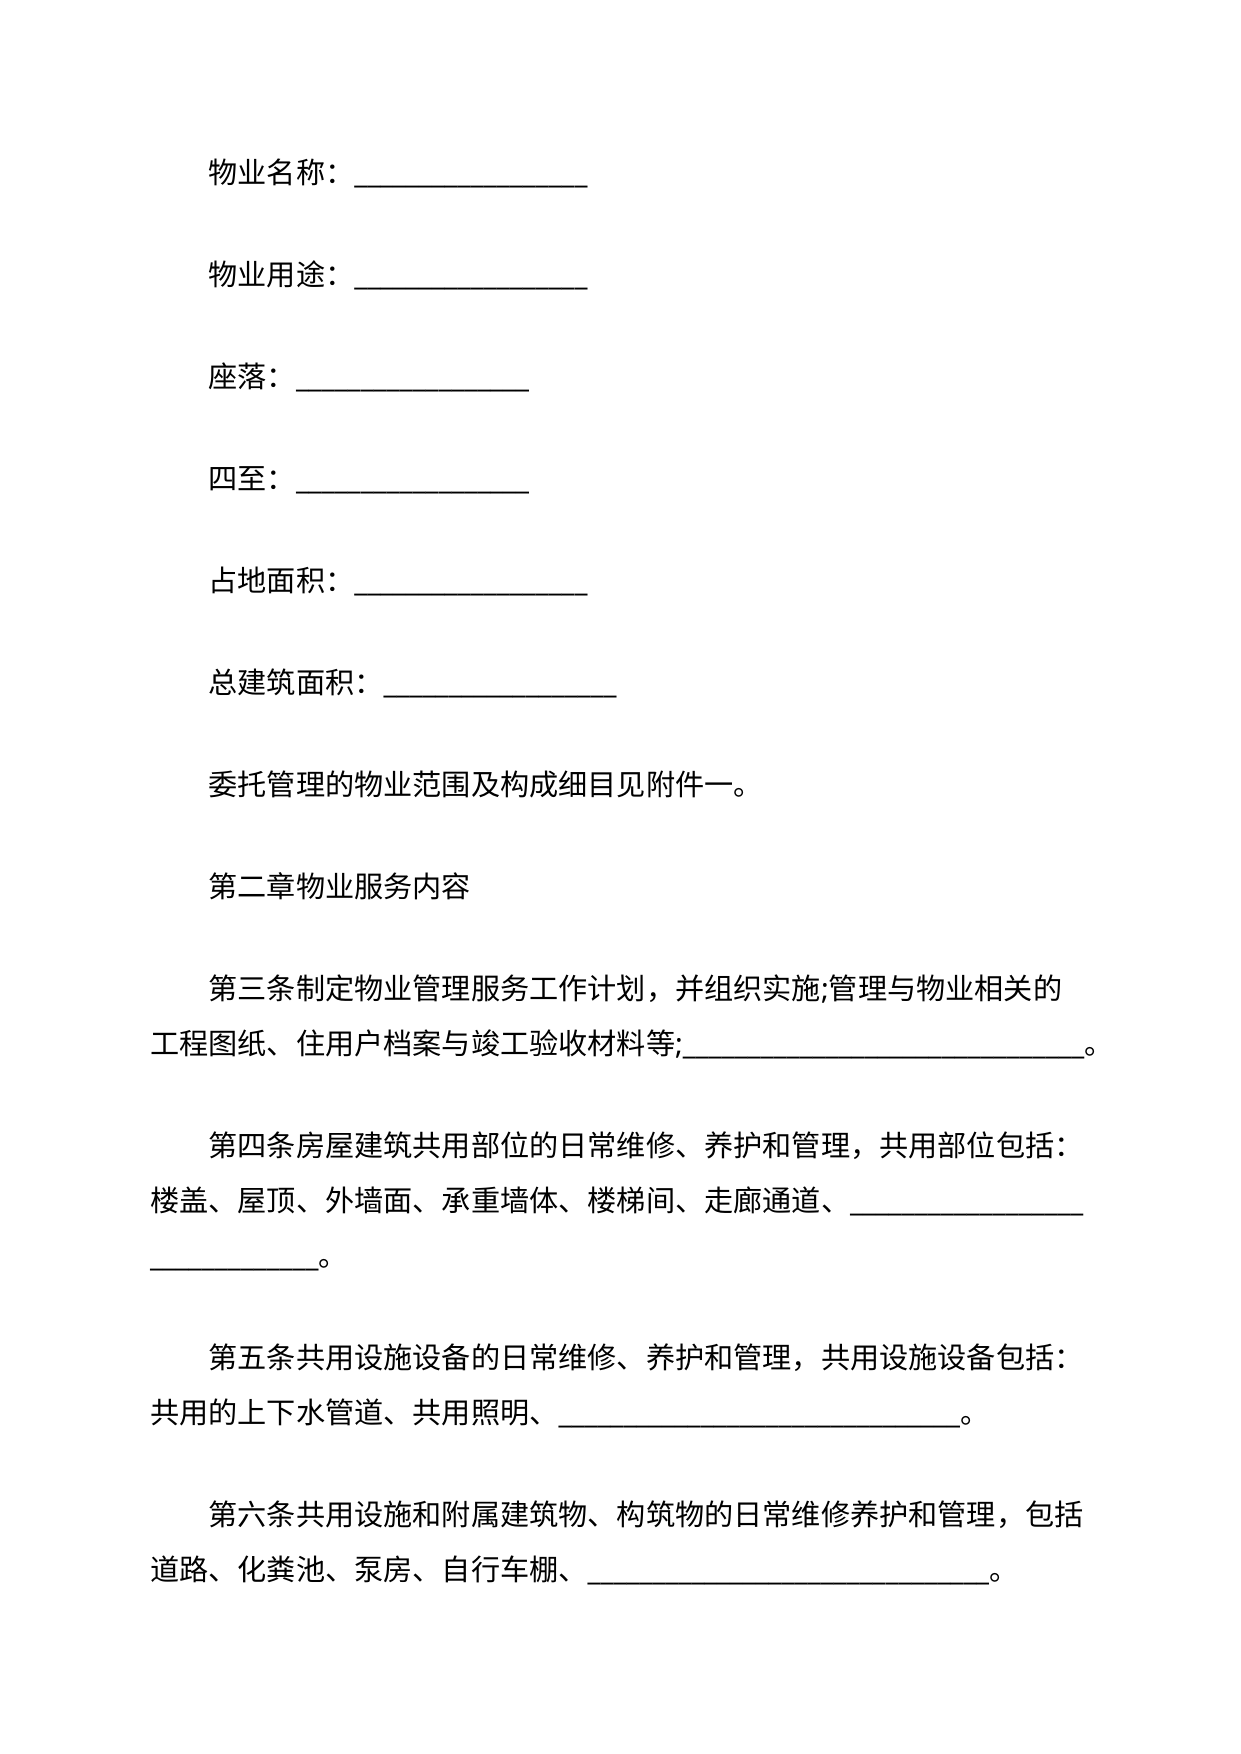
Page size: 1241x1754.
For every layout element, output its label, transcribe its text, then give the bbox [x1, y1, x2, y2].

text 座落：__________________ [150, 354, 1090, 396]
text 第二章物业服务内容 [150, 864, 1090, 906]
text 物业名称：__________________ [150, 150, 1090, 192]
text 第六条共用设施和附属建筑物、构筑物的日常维修养护和管理，包括道路、化粪池、泵房、自行车棚、_______________________________。 [150, 1491, 1090, 1588]
text 委托管理的物业范围及构成细目见附件一。 [150, 762, 1090, 804]
text 第三条制定物业管理服务工作计划，并组织实施;管理与物业相关的工程图纸、住用户档案与竣工验收材料等;_______________________________。 [150, 965, 1090, 1063]
text 占地面积：__________________ [150, 558, 1090, 600]
text 第五条共用设施设备的日常维修、养护和管理，共用设施设备包括：共用的上下水管道、共用照明、_______________________________。 [150, 1334, 1090, 1432]
text 第四条房屋建筑共用部位的日常维修、养护和管理，共用部位包括：楼盖、屋顶、外墙面、承重墙体、楼梯间、走廊通道、_______________________________。 [150, 1122, 1090, 1275]
text 物业用途：__________________ [150, 252, 1090, 294]
text 四至：__________________ [150, 456, 1090, 498]
text 总建筑面积：__________________ [150, 660, 1090, 702]
